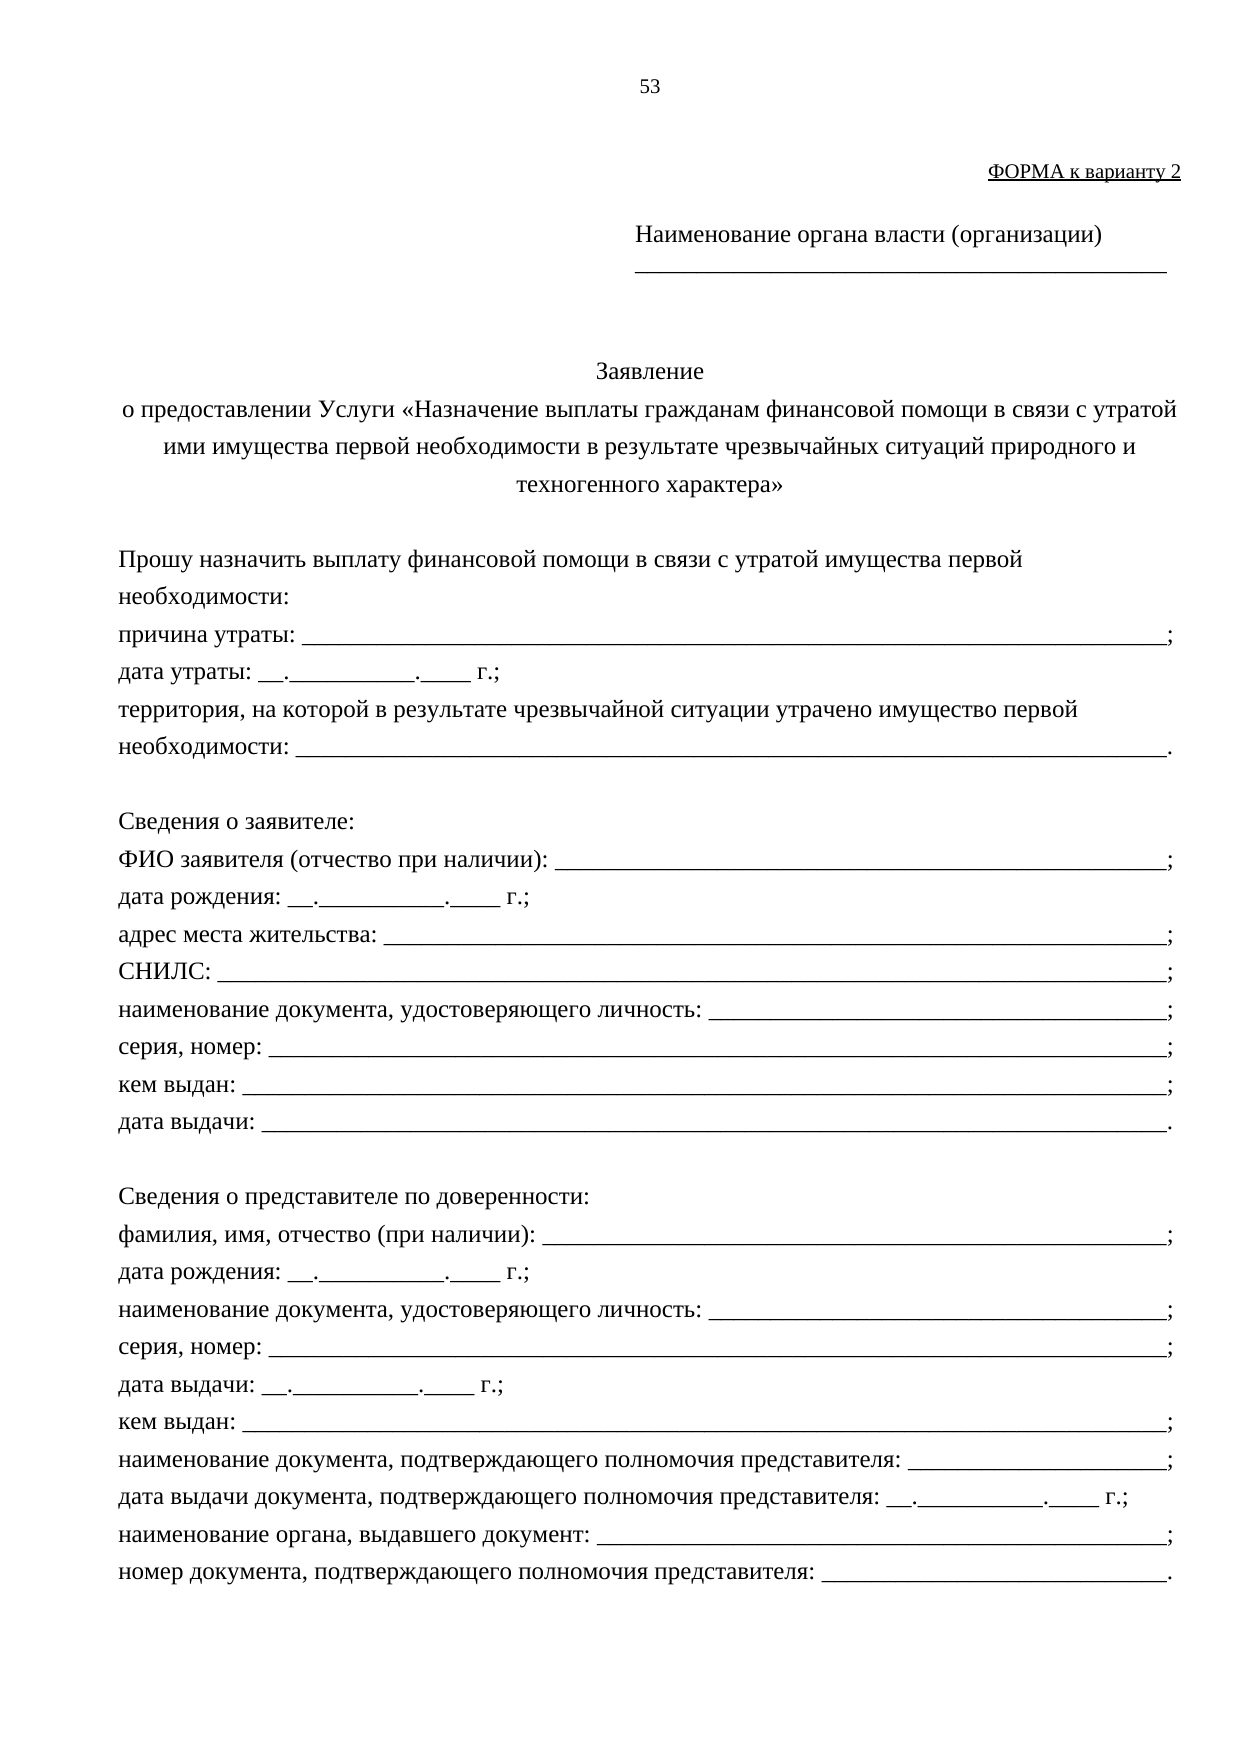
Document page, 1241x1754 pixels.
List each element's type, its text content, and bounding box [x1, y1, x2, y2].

text Сведения о представителе по доверенности: [118, 1174, 1181, 1212]
text наименование документа, удостоверяющего личность: ; [118, 1287, 1181, 1324]
text наименование органа, выдавшего документ: ; [118, 1512, 1181, 1549]
text Заявление [118, 349, 1181, 387]
text причина утраты: ; [118, 612, 1181, 649]
text Наименование органа власти (организации) [635, 213, 1181, 250]
text наименование документа, удостоверяющего личность: ; [118, 987, 1181, 1024]
text дата выдачи: . [118, 1099, 1181, 1137]
text серия, номер: ; [118, 1324, 1181, 1362]
text ФОРМА к варианту 2 [193, 158, 1181, 183]
text дата выдачи: __.__________.____ г.; [118, 1362, 1181, 1399]
text о предоставлении Услуги «Назначение выплаты гражданам финансовой помощи в связи с утратой ими имущества первой необходимости в результате чрезвычайных ситуаций природного и техногенного характера» [118, 387, 1181, 499]
text серия, номер: ; [118, 1024, 1181, 1062]
text дата выдачи документа, подтверждающего полномочия представителя: __.__________.____ г.; [118, 1474, 1181, 1512]
text дата рождения: __.__________.____ г.; [118, 874, 1181, 912]
text дата рождения: __.__________.____ г.; [118, 1249, 1181, 1287]
text территория, на которой в результате чрезвычайной ситуации утрачено имущество первой необходимости: . [118, 687, 1181, 762]
text фамилия, имя, отчество (при наличии): ; [118, 1212, 1181, 1249]
text дата утраты: __.__________.____ г.; [118, 649, 1181, 687]
text наименование документа, подтверждающего полномочия представителя: ; [118, 1437, 1181, 1474]
text номер документа, подтверждающего полномочия представителя: . [118, 1549, 1181, 1587]
text кем выдан: ; [118, 1062, 1181, 1099]
text ФИО заявителя (отчество при наличии): ; [118, 837, 1181, 874]
text кем выдан: ; [118, 1399, 1181, 1437]
text Прошу назначить выплату финансовой помощи в связи с утратой имущества первой необходимости: [118, 537, 1181, 612]
text Сведения о заявителе: [118, 799, 1181, 837]
text адрес места жительства: ; [118, 912, 1181, 949]
text СНИЛС: ; [118, 949, 1181, 987]
